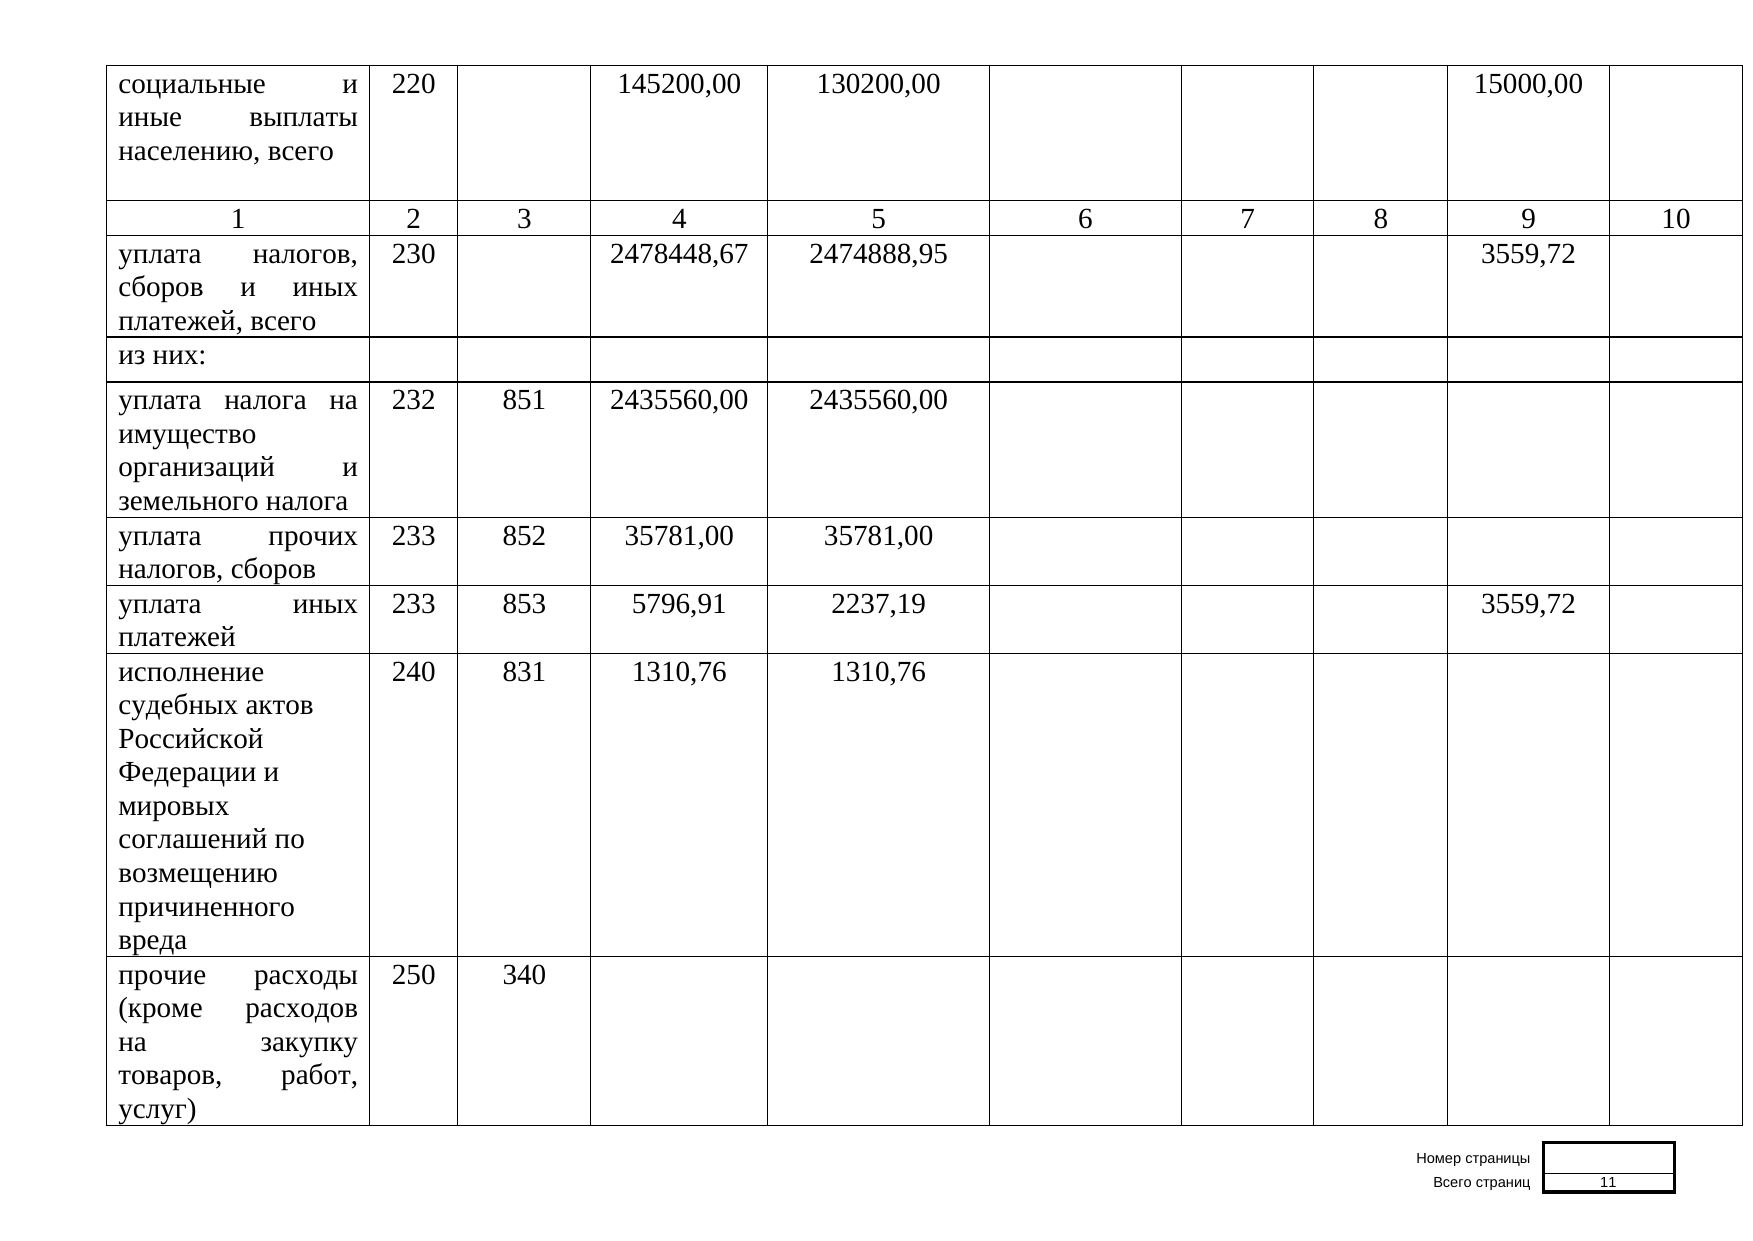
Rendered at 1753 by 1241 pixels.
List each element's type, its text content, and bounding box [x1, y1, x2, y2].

table_cell 3 [458, 201, 590, 235]
table_cell 250 [370, 957, 457, 1124]
table_cell 220 [370, 66, 457, 200]
table_cell 2 [370, 201, 457, 235]
table_cell [591, 957, 767, 1124]
table_cell 340 [458, 957, 590, 1124]
table_cell [591, 338, 767, 381]
table_cell 35781,00 [591, 518, 767, 585]
table_cell [1610, 66, 1742, 200]
table_cell 2237,19 [768, 586, 989, 653]
table_cell [1314, 66, 1447, 200]
table_cell 233 [370, 518, 457, 585]
table_cell [1314, 338, 1447, 381]
table_cell [458, 66, 590, 200]
table_cell [1182, 957, 1313, 1124]
table_cell 831 [458, 654, 590, 956]
table_cell 851 [458, 383, 590, 517]
table_cell [1448, 383, 1609, 517]
table_cell [990, 236, 1181, 336]
table_cell 232 [370, 383, 457, 517]
table_cell [1182, 338, 1313, 381]
table_cell [1448, 957, 1609, 1124]
table_cell [990, 586, 1181, 653]
table_cell [1314, 654, 1447, 956]
table_cell [1610, 957, 1742, 1124]
table_cell 6 [990, 201, 1181, 235]
table_cell [1182, 586, 1313, 653]
table_cell [1314, 383, 1447, 517]
table_cell 233 [370, 586, 457, 653]
table_cell 2474888,95 [768, 236, 989, 336]
table_cell 130200,00 [768, 66, 989, 200]
table_cell [1610, 338, 1742, 381]
table_cell 2478448,67 [591, 236, 767, 336]
table_cell 5 [768, 201, 989, 235]
table_cell 7 [1182, 201, 1313, 235]
table_cell 2435560,00 [591, 383, 767, 517]
table_cell 852 [458, 518, 590, 585]
table_cell [1182, 518, 1313, 585]
table_cell [990, 338, 1181, 381]
table_cell 3559,72 [1448, 236, 1609, 336]
table_cell [768, 338, 989, 381]
table_cell прочие расходы (кроме расходов на закупку товаров, работ, услуг) [107, 957, 369, 1124]
table_cell 853 [458, 586, 590, 653]
table_cell социальные и иные выплаты населению, всего [107, 66, 369, 200]
table_cell [1314, 586, 1447, 653]
table_cell 35781,00 [768, 518, 989, 585]
table_cell [1448, 654, 1609, 956]
table_cell 145200,00 [591, 66, 767, 200]
table_cell [1314, 518, 1447, 585]
table_cell уплата прочих налогов, сборов [107, 518, 369, 585]
table_cell 8 [1314, 201, 1447, 235]
table_cell 4 [591, 201, 767, 235]
table_cell [458, 236, 590, 336]
table_cell 15000,00 [1448, 66, 1609, 200]
table_cell исполнение судебных актов Российской Федерации и мировых соглашений по возмещению причиненного вреда [107, 654, 369, 956]
table_cell [990, 66, 1181, 200]
table_cell [1314, 236, 1447, 336]
table_cell [1448, 518, 1609, 585]
table_cell уплата налога на имущество организаций и земельного налога [107, 383, 369, 517]
table_cell [1448, 338, 1609, 381]
table_cell [1182, 383, 1313, 517]
table_cell из них: [107, 338, 369, 381]
table_cell [1610, 236, 1742, 336]
table_cell [1182, 654, 1313, 956]
table_cell уплата иных платежей [107, 586, 369, 653]
table_cell 9 [1448, 201, 1609, 235]
table_cell [1610, 654, 1742, 956]
table_cell 1310,76 [768, 654, 989, 956]
table_cell [990, 957, 1181, 1124]
table_cell 3559,72 [1448, 586, 1609, 653]
table_cell [1182, 236, 1313, 336]
table_cell 1 [107, 201, 369, 235]
table_cell 5796,91 [591, 586, 767, 653]
table_cell 1310,76 [591, 654, 767, 956]
table_cell 2435560,00 [768, 383, 989, 517]
table_cell [1610, 518, 1742, 585]
table_cell [1314, 957, 1447, 1124]
table_cell [1182, 66, 1313, 200]
table_cell [990, 383, 1181, 517]
table_cell [1610, 586, 1742, 653]
table_cell [990, 518, 1181, 585]
table_cell [370, 338, 457, 381]
table_cell 240 [370, 654, 457, 956]
table_cell [990, 654, 1181, 956]
table_cell 10 [1610, 201, 1742, 235]
table_cell 230 [370, 236, 457, 336]
table_cell уплата налогов, сборов и иных платежей, всего [107, 236, 369, 336]
table_cell [768, 957, 989, 1124]
table_cell [1610, 383, 1742, 517]
table_cell [458, 338, 590, 381]
